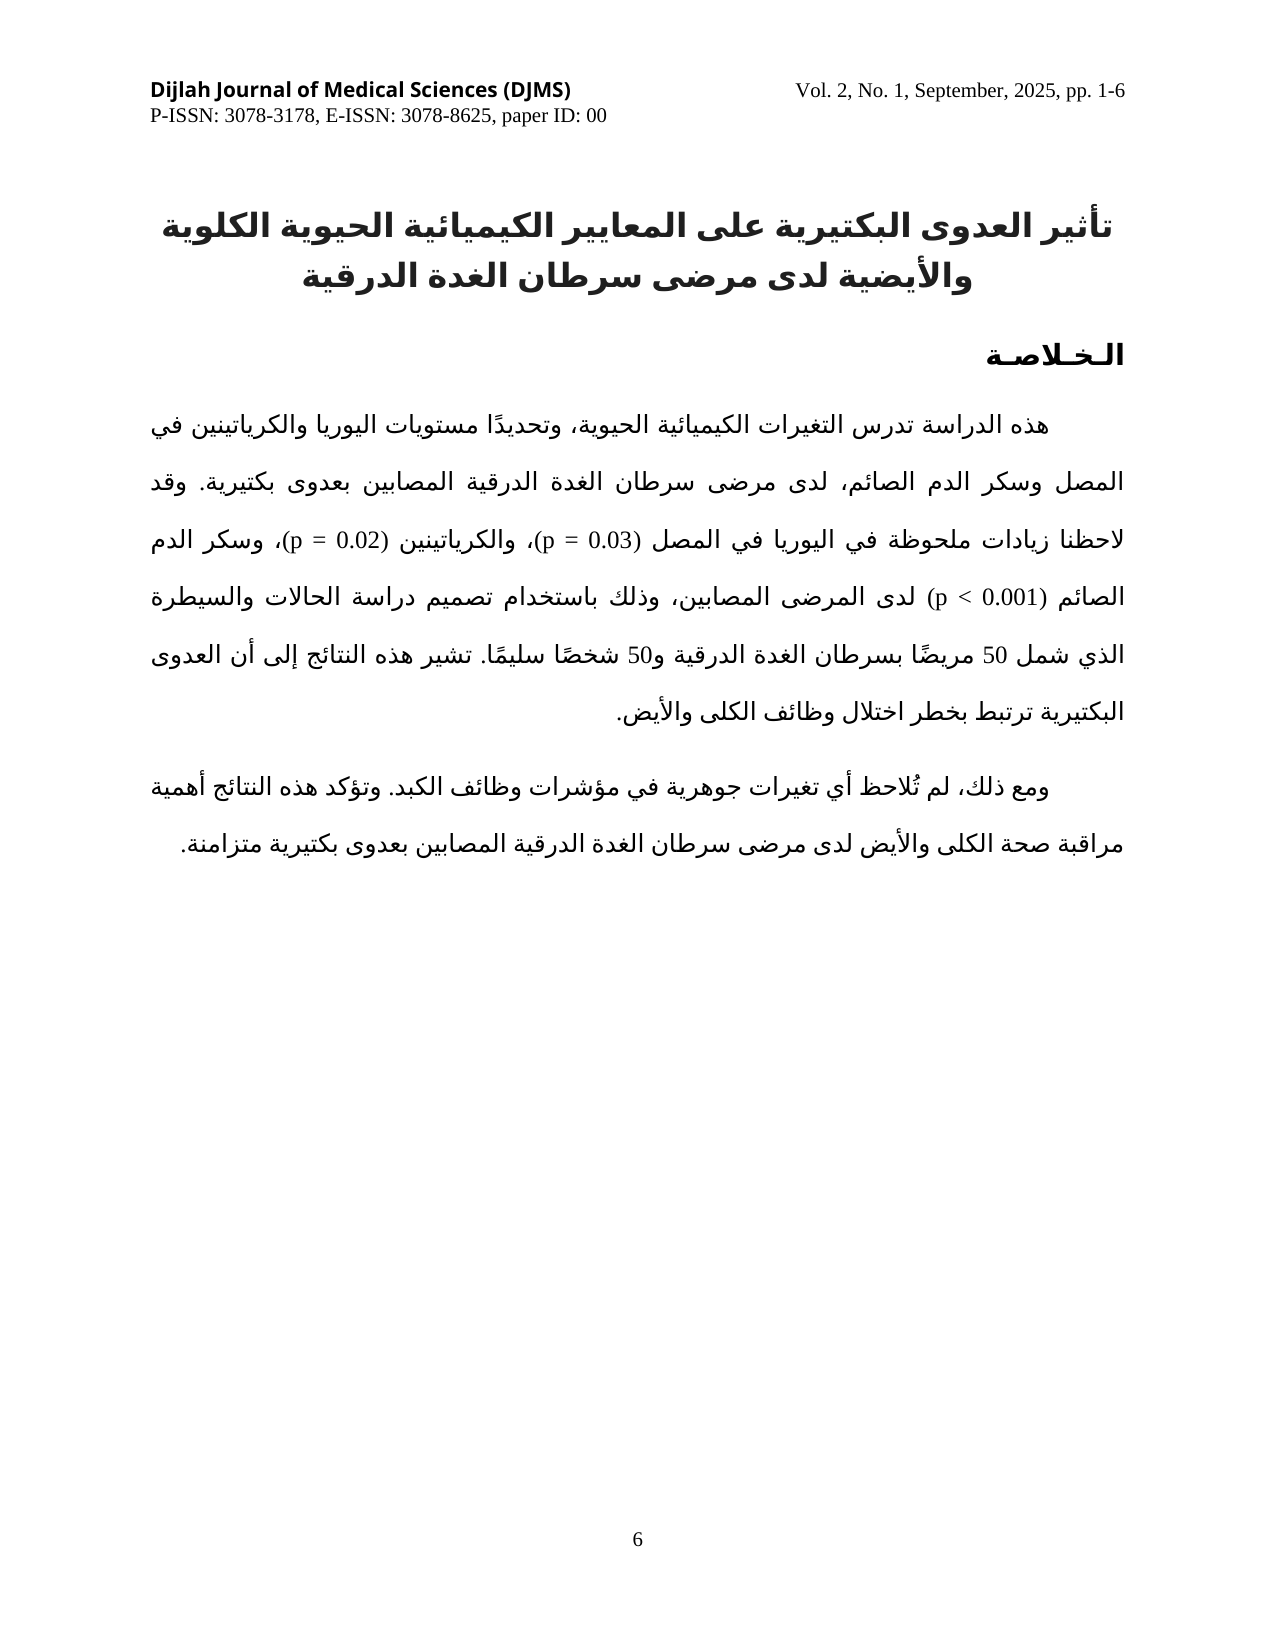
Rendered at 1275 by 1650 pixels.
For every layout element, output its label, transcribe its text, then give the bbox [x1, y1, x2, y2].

text الـخـلاصـة [150, 338, 1125, 372]
text هذه الدراسة تدرس التغيرات الكيميائية الحيوية، وتحديدًا مستويات اليوريا والكرياتينين في المصل وسكر الدم الصائم، لدى مرضى سرطان الغدة الدرقية المصابين بعدوى بكتيرية. وقد لاحظنا زيادات ملحوظة في اليوريا في المصل (p = 0.03)، والكرياتينين (p = 0.02)، وسكر الدم الصائم (p < 0.001) لدى المرضى المصابين، وذلك باستخدام تصميم دراسة الحالات والسيطرة الذي شمل 50 مريضًا بسرطان الغدة الدرقية و50 شخصًا سليمًا. تشير هذه النتائج إلى أن العدوى البكتيرية ترتبط بخطر اختلال وظائف الكلى والأيض. [150, 410, 1125, 726]
text ومع ذلك، لم تُلاحظ أي تغيرات جوهرية في مؤشرات وظائف الكبد. وتؤكد هذه النتائج أهمية مراقبة صحة الكلى والأيض لدى مرضى سرطان الغدة الدرقية المصابين بعدوى بكتيرية متزامنة. [150, 772, 1125, 858]
text تأثير العدوى البكتيرية على المعايير الكيميائية الحيوية الكلوية والأيضية لدى مرضى سرطان الغدة الدرقية [150, 194, 1125, 294]
